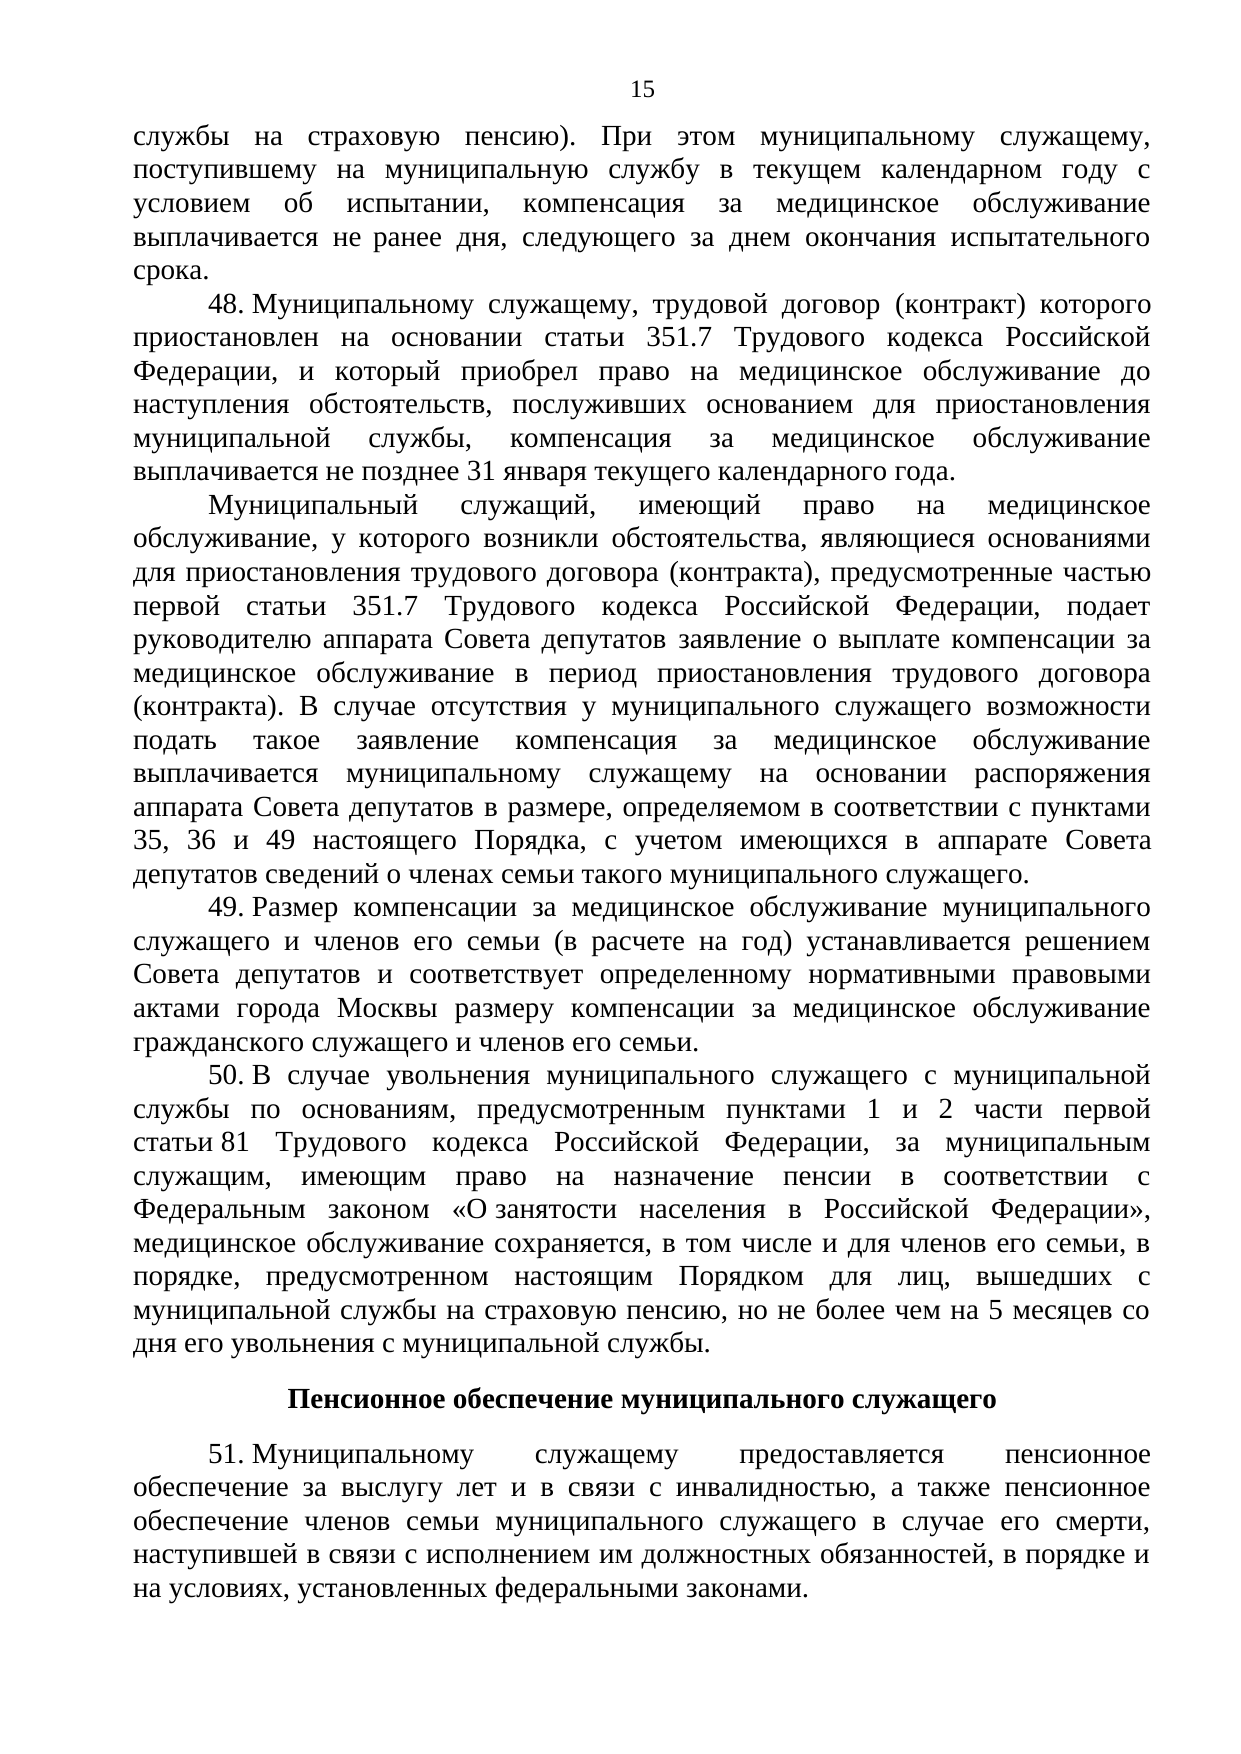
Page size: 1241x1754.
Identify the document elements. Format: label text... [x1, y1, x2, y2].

text 51. Муниципальному служащему предоставляется пенсионное обеспечение за выслугу лет и в связи с инвалидностью, а также пенсионное обеспечение членов семьи муниципального служащего в случае его смерти, наступившей в связи с исполнением им должностных обязанностей, в порядке и на условиях, установленных федеральными законами. [133, 1436, 1152, 1603]
text 48. Муниципальному служащему, трудовой договор (контракт) которого приостановлен на основании статьи 351.7 Трудового кодекса Российской Федерации, и который приобрел право на медицинское обслуживание до наступления обстоятельств, послуживших основанием для приостановления муниципальной службы, компенсация за медицинское обслуживание выплачивается не позднее 31 января текущего календарного года. [133, 286, 1152, 487]
text 49. Размер компенсации за медицинское обслуживание муниципального служащего и членов его семьи (в расчете на год) устанавливается решением Совета депутатов и соответствует определенному нормативными правовыми актами города Москвы размеру компенсации за медицинское обслуживание гражданского служащего и членов его семьи. [133, 889, 1152, 1057]
text Пенсионное обеспечение муниципального служащего [133, 1381, 1152, 1414]
text 50. В случае увольнения муниципального служащего с муниципальной службы по основаниям, предусмотренным пунктами 1 и 2 части первой статьи 81 Трудового кодекса Российской Федерации, за муниципальным служащим, имеющим право на назначение пенсии в соответствии с Федеральным законом «О занятости населения в Российской Федерации», медицинское обслуживание сохраняется, в том числе и для членов его семьи, в порядке, предусмотренном настоящим Порядком для лиц, вышедших с муниципальной службы на страховую пенсию, но не более чем на 5 месяцев со дня его увольнения с муниципальной службы. [133, 1057, 1152, 1359]
text Муниципальный служащий, имеющий право на медицинское обслуживание, у которого возникли обстоятельства, являющиеся основаниями для приостановления трудового договора (контракта), предусмотренные частью первой статьи 351.7 Трудового кодекса Российской Федерации, подает руководителю аппарата Совета депутатов заявление о выплате компенсации за медицинское обслуживание в период приостановления трудового договора (контракта). В случае отсутствия у муниципального служащего возможности подать такое заявление компенсация за медицинское обслуживание выплачивается муниципальному служащему на основании распоряжения аппарата Совета депутатов в размере, определяемом в соответствии с пунктами 35, 36 и 49 настоящего Порядка, с учетом имеющихся в аппарате Совета депутатов сведений о членах семьи такого муниципального служащего. [133, 487, 1152, 889]
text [133, 118, 1152, 286]
